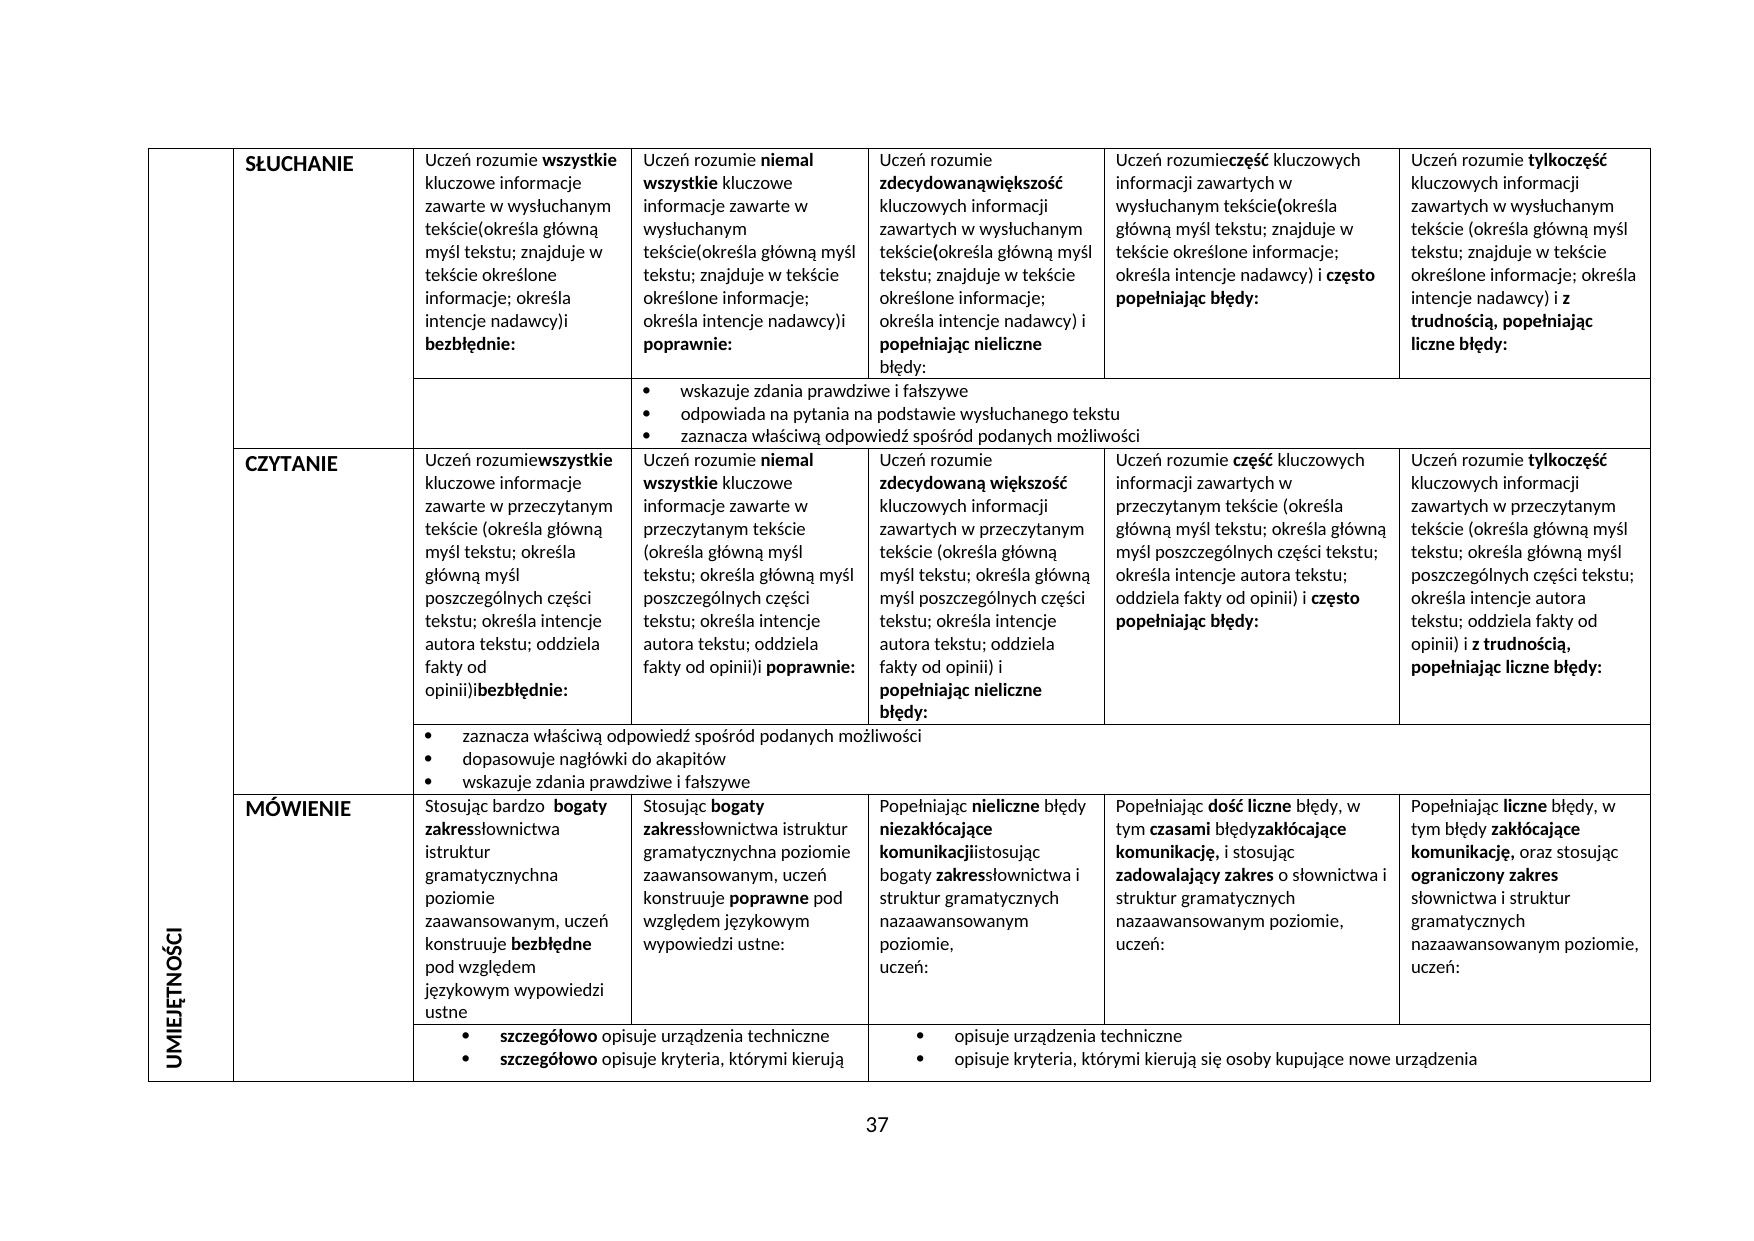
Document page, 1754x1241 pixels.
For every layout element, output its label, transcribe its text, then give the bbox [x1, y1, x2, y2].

table_cell Uczeń rozumieczęść kluczowych informacji zawartych w wysłuchanym tekście(określa główną myśl tekstu; znajduje w tekście określone informacje; określa intencje nadawcy) i często popełniając błędy: [1105, 149, 1399, 378]
table_cell Uczeń rozumie zdecydowanąwiększość kluczowych informacji zawartych w wysłuchanym tekście(określa główną myśl tekstu; znajduje w tekście określone informacje; określa intencje nadawcy) i popełniając nieliczne błędy: [869, 149, 1104, 378]
table_cell Uczeń rozumie część kluczowych informacji zawartych w przeczytanym tekście (określa główną myśl tekstu; określa główną myśl poszczególnych części tekstu; określa intencje autora tekstu; oddziela fakty od opinii) i często popełniając błędy: [1105, 449, 1399, 724]
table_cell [414, 1025, 868, 1081]
table_cell Uczeń rozumie wszystkie kluczowe informacje zawarte w wysłuchanym tekście(określa główną myśl tekstu; znajduje w tekście określone informacje; określa intencje nadawcy)i bezbłędnie: [414, 149, 631, 378]
table_cell Uczeń rozumie zdecydowaną większość kluczowych informacji zawartych w przeczytanym tekście (określa główną myśl tekstu; określa główną myśl poszczególnych części tekstu; określa intencje autora tekstu; oddziela fakty od opinii) i popełniając nieliczne błędy: [869, 449, 1104, 724]
table_cell Uczeń rozumiewszystkie kluczowe informacje zawarte w przeczytanym tekście (określa główną myśl tekstu; określa główną myśl poszczególnych części tekstu; określa intencje autora tekstu; oddziela fakty od opinii)ibezbłędnie: [414, 449, 631, 724]
table_cell [414, 379, 631, 448]
table_cell Popełniając liczne błędy, w tym błędy zakłócające komunikację, oraz stosując ograniczony zakres słownictwa i struktur gramatycznych nazaawansowanym poziomie, uczeń: [1400, 795, 1650, 1024]
table_cell SŁUCHANIE [234, 149, 413, 448]
table_cell Uczeń rozumie tylkoczęść kluczowych informacji zawartych w wysłuchanym tekście (określa główną myśl tekstu; znajduje w tekście określone informacje; określa intencje nadawcy) i z trudnością, popełniając liczne błędy: [1400, 149, 1650, 378]
table_cell zaznacza właściwą odpowiedź spośród podanych możliwości dopasowuje nagłówki do akapitów wskazuje zdania prawdziwe i fałszywe [414, 725, 1650, 793]
table_cell Uczeń rozumie niemal wszystkie kluczowe informacje zawarte w przeczytanym tekście (określa główną myśl tekstu; określa główną myśl poszczególnych części tekstu; określa intencje autora tekstu; oddziela fakty od opinii)i poprawnie: [632, 449, 868, 724]
table_cell Stosując bardzo bogaty zakressłownictwa istruktur gramatycznychna poziomie zaawansowanym, uczeń konstruuje bezbłędne pod względem językowym wypowiedzi ustne [414, 795, 631, 1024]
table_cell Stosując bogaty zakressłownictwa istruktur gramatycznychna poziomie zaawansowanym, uczeń konstruuje poprawne pod względem językowym wypowiedzi ustne: [632, 795, 868, 1024]
table_cell wskazuje zdania prawdziwe i fałszywe odpowiada na pytania na podstawie wysłuchanego tekstu zaznacza właściwą odpowiedź spośród podanych możliwości [632, 379, 1650, 448]
table_cell UMIEJĘTNOŚCI [149, 149, 233, 1081]
table_cell CZYTANIE [234, 449, 413, 793]
table_cell Popełniając nieliczne błędy niezakłócające komunikacjiistosując bogaty zakressłownictwa i struktur gramatycznych nazaawansowanym poziomie, uczeń: [869, 795, 1104, 1024]
table_cell Uczeń rozumie tylkoczęść kluczowych informacji zawartych w przeczytanym tekście (określa główną myśl tekstu; określa główną myśl poszczególnych części tekstu; określa intencje autora tekstu; oddziela fakty od opinii) i z trudnością, popełniając liczne błędy: [1400, 449, 1650, 724]
table_cell Uczeń rozumie niemal wszystkie kluczowe informacje zawarte w wysłuchanym tekście(określa główną myśl tekstu; znajduje w tekście określone informacje; określa intencje nadawcy)i poprawnie: [632, 149, 868, 378]
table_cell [869, 1025, 1650, 1081]
table_cell Popełniając dość liczne błędy, w tym czasami błędyzakłócające komunikację, i stosując zadowalający zakres o słownictwa i struktur gramatycznych nazaawansowanym poziomie, uczeń: [1105, 795, 1399, 1024]
table_cell MÓWIENIE [234, 795, 413, 1081]
